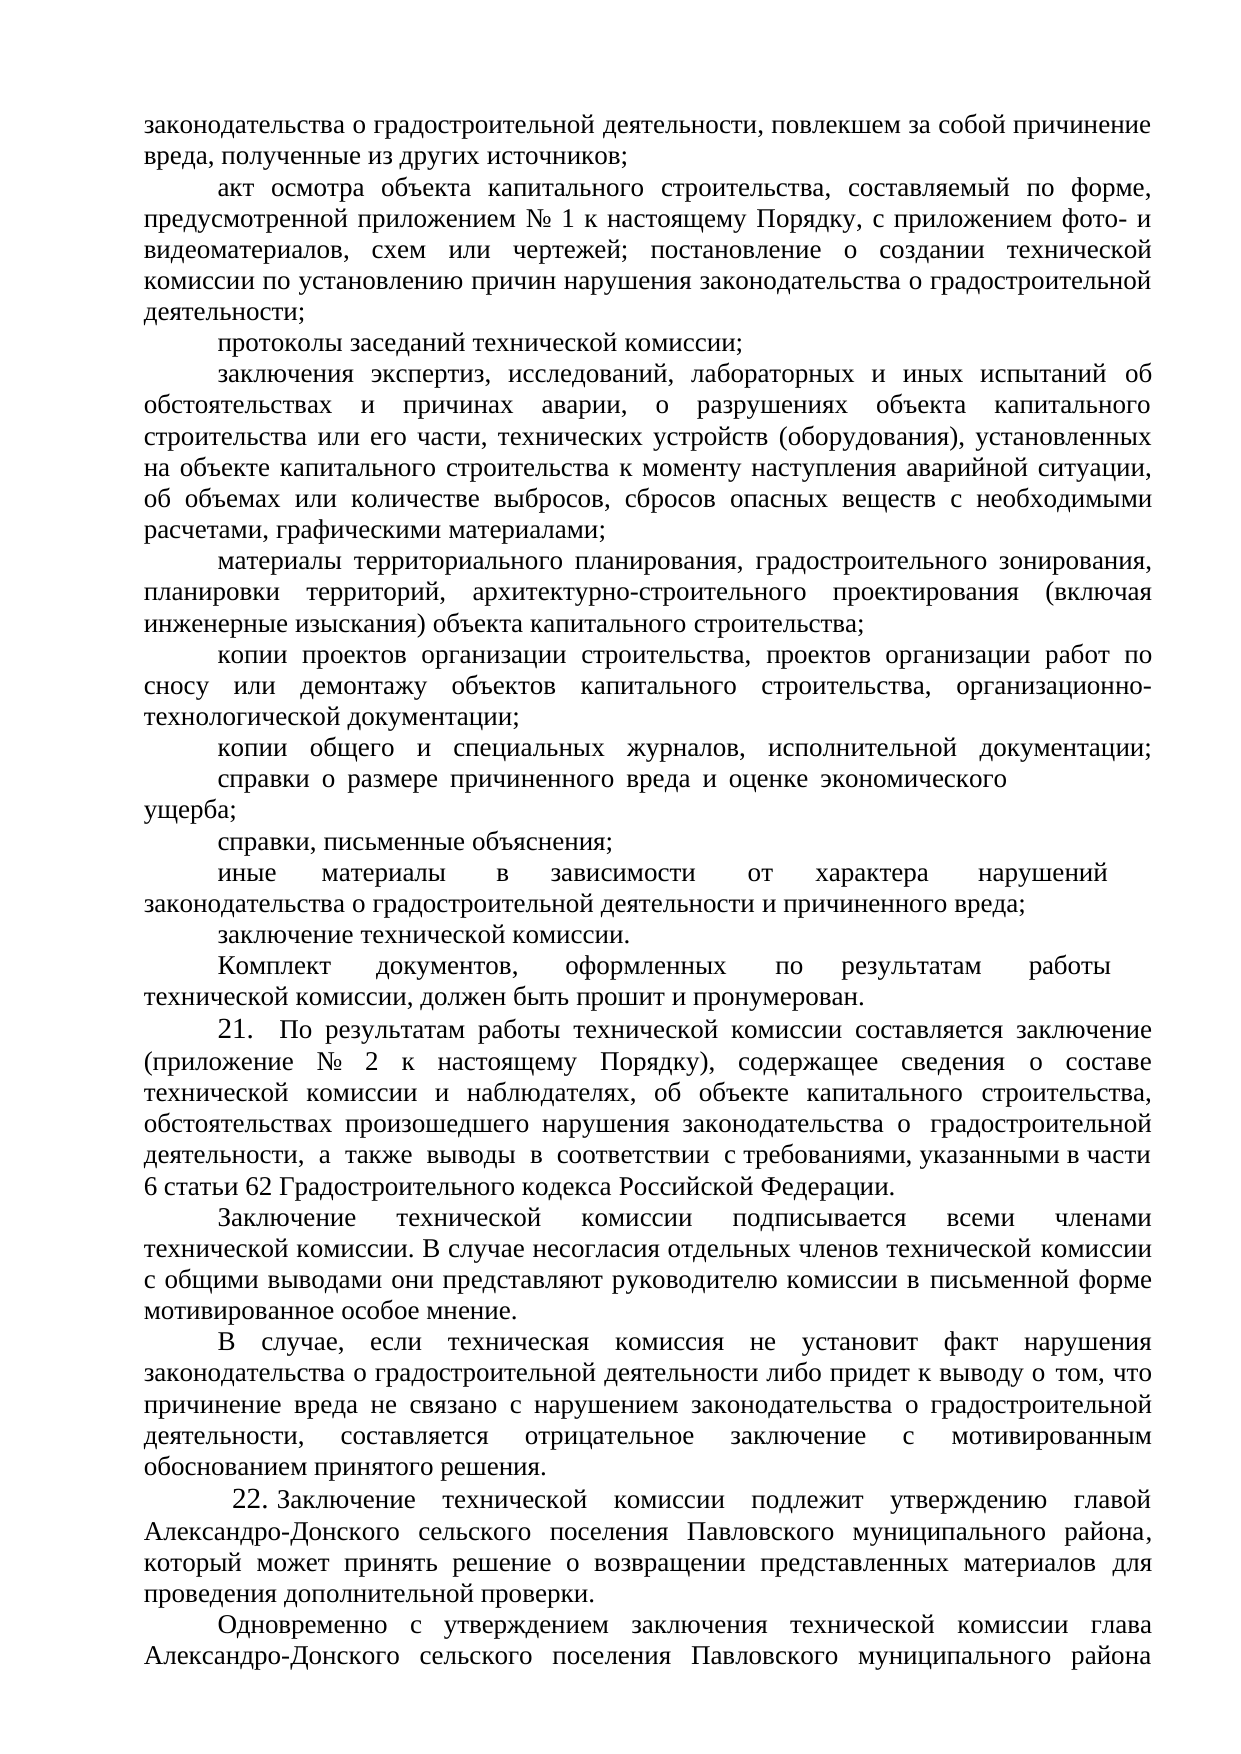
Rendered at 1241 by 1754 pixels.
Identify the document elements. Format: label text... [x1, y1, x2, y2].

text Заключение технической комиссии подписывается всеми членами технической комиссии. В случае несогласия отдельных членов технической комиссии с общими выводами они представляют руководителю комиссии в письменной форме мотивированное особое мнение. [143, 1201, 1152, 1325]
text копии общего и специальных журналов, исполнительной документации; справки о размере причиненного вреда и оценке экономического [217, 731, 1152, 793]
text протоколы заседаний технической комиссии; [217, 326, 1169, 357]
text В случае, если техническая комиссия не установит факт нарушения законодательства о градостроительной деятельности либо придет к выводу о том, что причинение вреда не связано с нарушением законодательства о градостроительной деятельности, составляется отрицательное заключение с мотивированным обоснованием принятого решения. [143, 1325, 1152, 1481]
text иные материалы в зависимости от характера нарушений законодательства о градостроительной деятельности и причиненного вреда; [143, 856, 1152, 918]
list По результатам работы технической комиссии составляется заключение (приложение № 2 к настоящему Порядку), содержащее сведения о составе технической комиссии и наблюдателях, об объекте капитального строительства, обстоятельствах произошедшего нарушения законодательства о градостроительной деятельности, а также выводы в соответствии с требованиями, указанными в части 6 статьи 62 Градостроительного кодекса Российской Федерации. [143, 1012, 1152, 1201]
text заключения экспертиз, исследований, лабораторных и иных испытаний об обстоятельствах и причинах аварии, о разрушениях объекта капитального строительства или его части, технических устройств (оборудования), установленных на объекте капитального строительства к моменту наступления аварийной ситуации, об объемах или количестве выбросов, сбросов опасных веществ с необходимыми расчетами, графическими материалами; [143, 357, 1152, 544]
text акт осмотра объекта капитального строительства, составляемый по форме, предусмотренной приложением № 1 к настоящему Порядку, с приложением фото- и видеоматериалов, схем или чертежей; постановление о создании технической комиссии по установлению причин нарушения законодательства о градостроительной деятельности; [143, 171, 1152, 326]
text ущерба; [143, 793, 1169, 825]
text заключение технической комиссии. [217, 918, 1169, 949]
text справки, письменные объяснения; [217, 825, 1169, 856]
text Комплект документов, оформленных по результатам работы технической комиссии, должен быть прошит и пронумерован. [143, 949, 1152, 1012]
text материалы территориального планирования, градостроительного зонирования, планировки территорий, архитектурно-строительного проектирования (включая инженерные изыскания) объекта капитального строительства; [143, 544, 1152, 638]
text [143, 108, 1152, 171]
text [143, 1608, 1152, 1670]
list Заключение технической комиссии подлежит утверждению главой Александро-Донского сельского поселения Павловского муниципального района, который может принять решение о возвращении представленных материалов для проведения дополнительной проверки. [143, 1481, 1152, 1608]
text копии проектов организации строительства, проектов организации работ по сносу или демонтажу объектов капитального строительства, организационно-технологической документации; [143, 638, 1152, 731]
